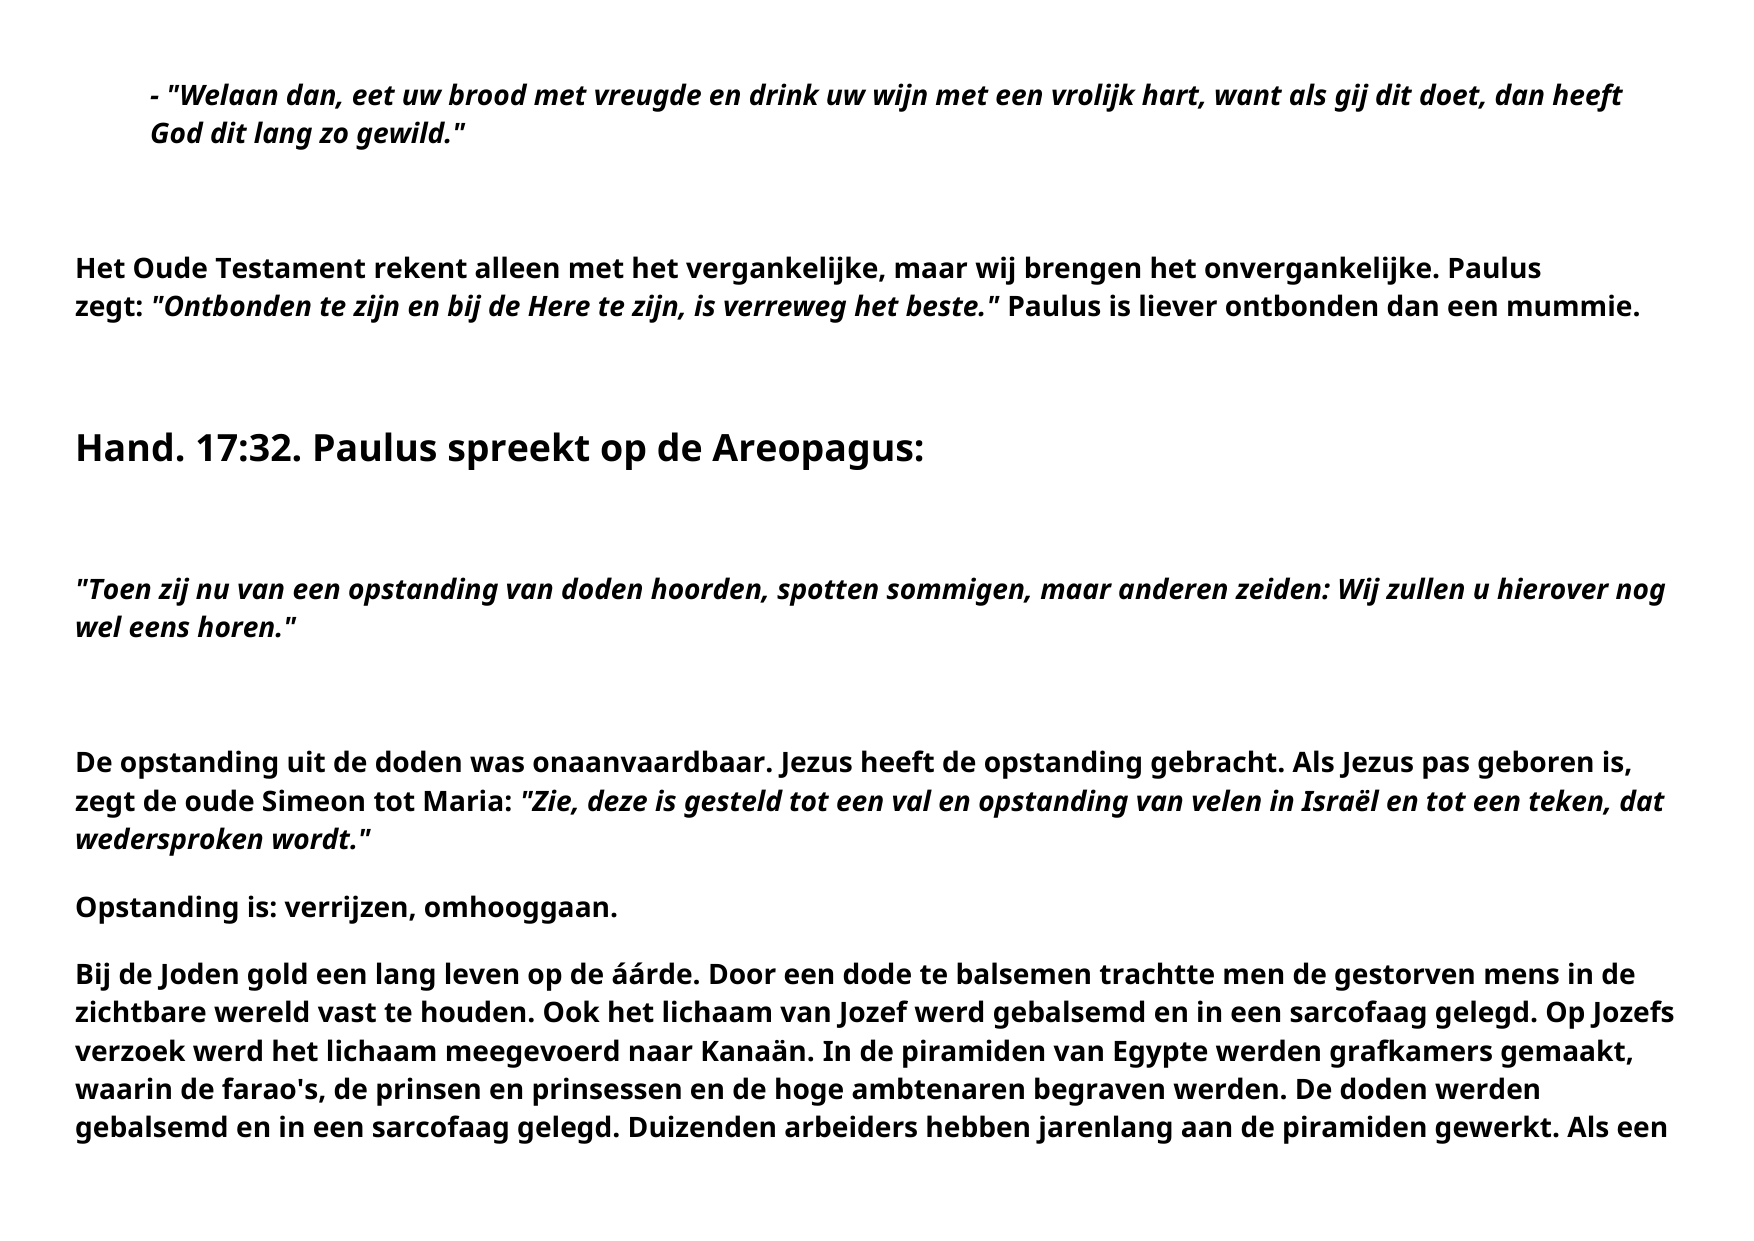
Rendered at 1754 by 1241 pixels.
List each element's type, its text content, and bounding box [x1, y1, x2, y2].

text Hand. 17:32. Paulus spreekt op de Areopagus: [75, 422, 1679, 473]
text De opstanding uit de doden was onaanvaardbaar. Jezus heeft de opstanding gebracht. Als Jezus pas geboren is, zegt de oude Simeon tot Maria: "Zie, deze is gesteld tot een val en opstanding van velen in Israël en tot een teken, dat wedersproken wordt." [75, 743, 1679, 858]
text Opstanding is: verrijzen, omhooggaan. [75, 887, 1679, 925]
text Het Oude Testament rekent alleen met het vergankelijke, maar wij brengen het onvergankelijke. Paulus zegt: "Ontbonden te zijn en bij de Here te zijn, is verreweg het beste." Paulus is liever ontbonden dan een mummie. [75, 248, 1679, 325]
text "Toen zij nu van een opstanding van doden hoorden, spotten sommigen, maar anderen zeiden: Wij zullen u hierover nog wel eens horen." [75, 569, 1679, 646]
text - "Welaan dan, eet uw brood met vreugde en drink uw wijn met een vrolijk hart, want als gij dit doet, dan heeft God dit lang zo gewild." [150, 75, 1679, 152]
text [75, 954, 1679, 1146]
